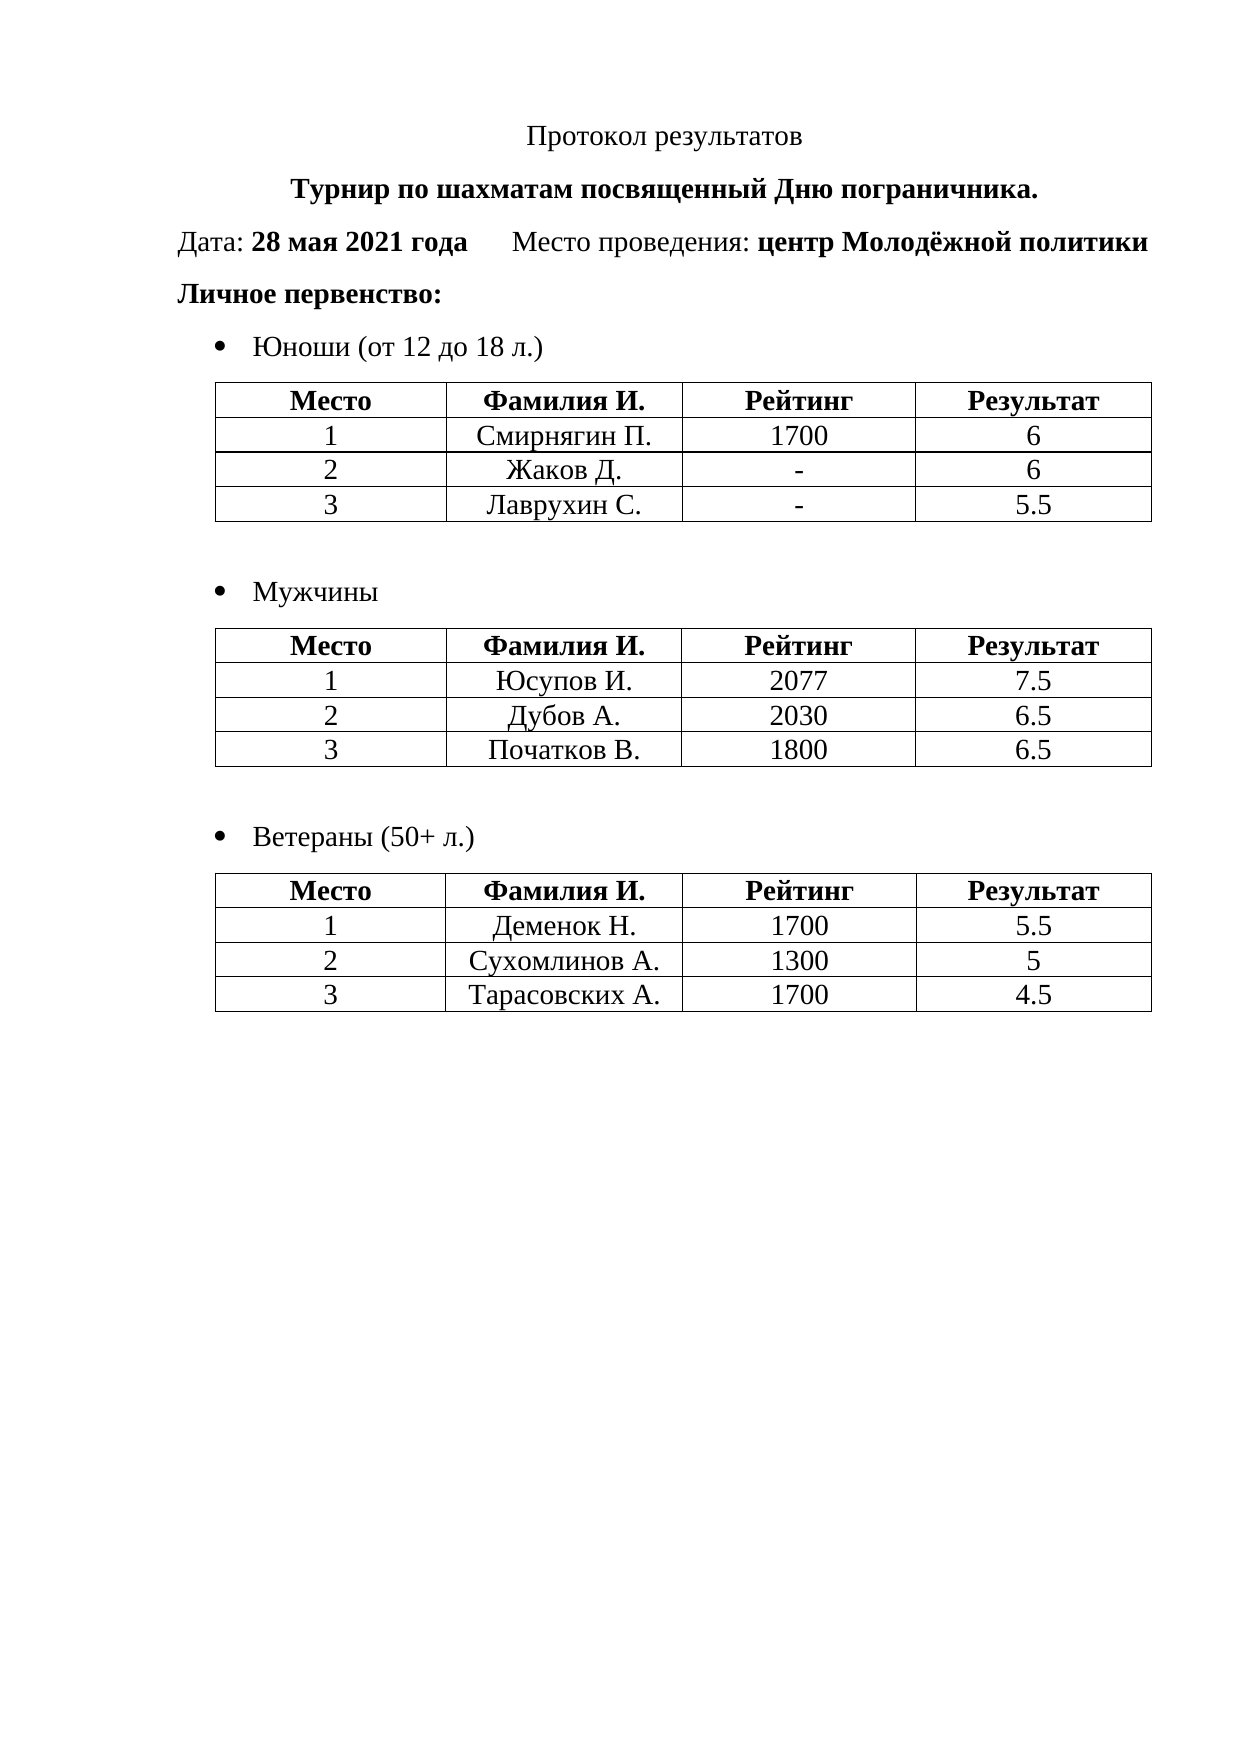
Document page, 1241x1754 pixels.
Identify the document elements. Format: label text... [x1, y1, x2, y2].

table_header Рейтинг [682, 629, 915, 662]
table_header Результат [916, 629, 1151, 662]
table_cell 6.5 [916, 732, 1151, 766]
table_header Место [216, 383, 446, 417]
table_cell 5 [917, 943, 1151, 976]
table_cell 6.5 [916, 698, 1151, 731]
table_cell 2 [216, 943, 445, 976]
table_cell - [683, 487, 915, 521]
text Дата: 28 мая 2021 года Место проведения: центр Молодёжной политики [177, 224, 1152, 257]
table_header Результат [916, 383, 1151, 417]
table_cell 1 [216, 908, 445, 942]
table_cell 1 [216, 663, 446, 697]
text Личное первенство: [177, 277, 1152, 310]
table_cell Дубов А. [447, 698, 681, 731]
table_cell 1700 [683, 977, 916, 1011]
table_cell 1800 [682, 732, 915, 766]
table_cell 7.5 [916, 663, 1151, 697]
table_cell Початков В. [447, 732, 681, 766]
text Протокол результатов [177, 118, 1152, 152]
table_cell 1 [216, 418, 446, 451]
table_header Рейтинг [683, 383, 915, 417]
table_header Фамилия И. [446, 874, 682, 907]
table_cell 6 [916, 453, 1151, 486]
table_cell 3 [216, 732, 446, 766]
list Юноши (от 12 до 18 л.) [215, 329, 1152, 363]
table_cell 2077 [682, 663, 915, 697]
table_cell 1300 [683, 943, 916, 976]
table_cell Сухомлинов А. [446, 943, 682, 976]
table_header Фамилия И. [447, 629, 681, 662]
table_cell 1700 [683, 908, 916, 942]
table_header Место [216, 874, 445, 907]
table_cell 4.5 [917, 977, 1151, 1011]
table_cell Деменок Н. [446, 908, 682, 942]
list Мужчины [215, 574, 1152, 608]
table_header Место [216, 629, 446, 662]
table_cell 2 [216, 453, 446, 486]
table_cell 3 [216, 487, 446, 521]
list Ветераны (50+ л.) [215, 819, 1152, 853]
table_cell 6 [916, 418, 1151, 451]
table_cell - [683, 453, 915, 486]
table_header Фамилия И. [447, 383, 682, 417]
table_cell Тарасовских А. [446, 977, 682, 1011]
text Турнир по шахматам посвященный Дню пограничника. [177, 171, 1152, 204]
table_cell 2030 [682, 698, 915, 731]
table_cell 1700 [683, 418, 915, 451]
table_cell 3 [216, 977, 445, 1011]
table_cell Жаков Д. [447, 453, 682, 486]
table_cell 5.5 [916, 487, 1151, 521]
table_cell Юсупов И. [447, 663, 681, 697]
table_cell Лаврухин С. [447, 487, 682, 521]
table_header Рейтинг [683, 874, 916, 907]
table_cell 2 [216, 698, 446, 731]
table_cell Смирнягин П. [447, 418, 682, 451]
table_header Результат [917, 874, 1151, 907]
table_cell 5.5 [917, 908, 1151, 942]
